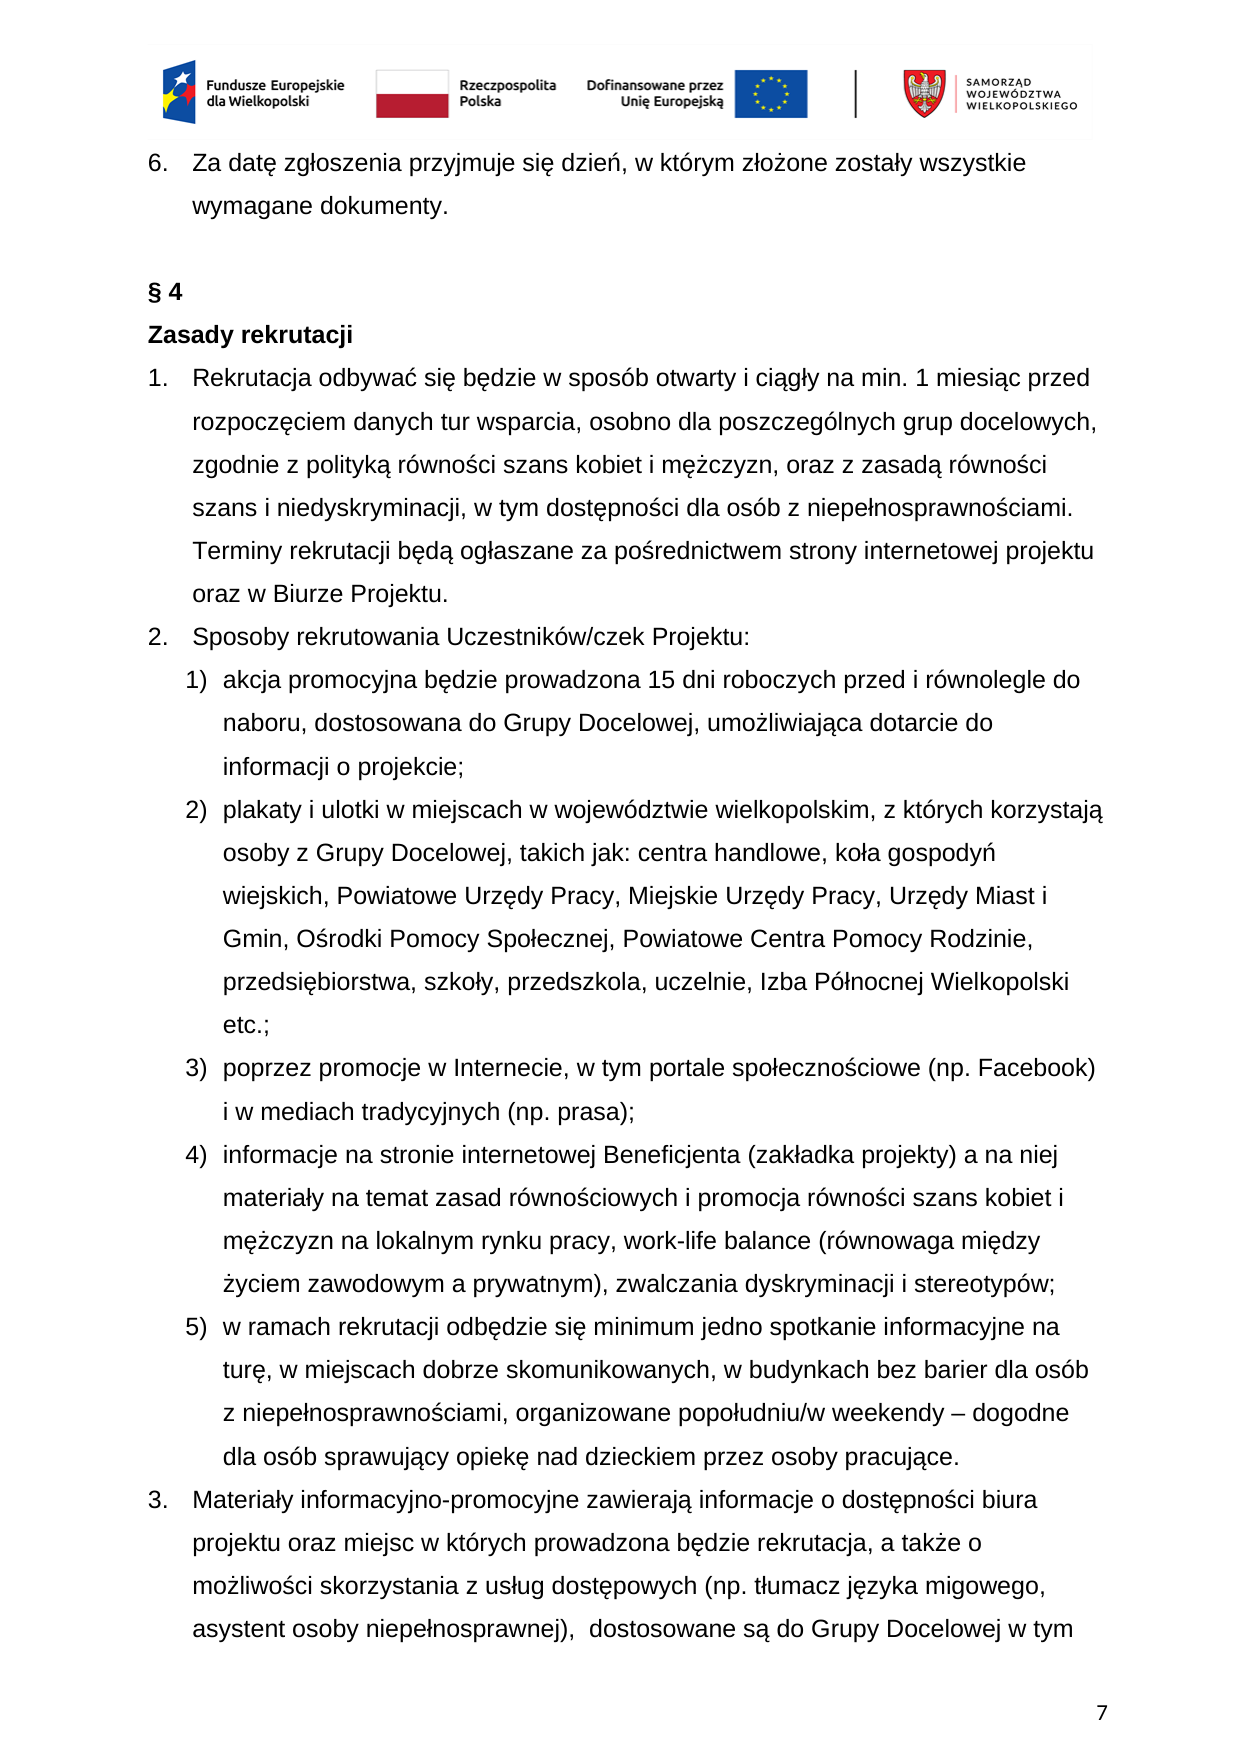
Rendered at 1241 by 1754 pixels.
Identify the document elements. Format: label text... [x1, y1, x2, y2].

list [148, 1484, 1107, 1643]
list Rekrutacja odbywać się będzie w sposób otwarty i ciągły na min. 1 miesiąc przed rozpoczęciem danych tur wsparcia, osobno dla poszczególnych grup docelowych, zgodnie z polityką równości szans kobiet i mężczyzn, oraz z zasadą równości szans i niedyskryminacji, w tym dostępności dla osób z niepełnosprawnościami. Terminy rekrutacji będą ogłaszane za pośrednictwem strony internetowej projektu oraz w Biurze Projektu. [148, 363, 1107, 608]
list poprzez promocje w Internecie, w tym portale społecznościowe (np. Facebook) i w mediach tradycyjnych (np. prasa); [185, 1053, 1107, 1125]
list Sposoby rekrutowania Uczestników/czek Projektu: [148, 622, 1107, 651]
list akcja promocyjna będzie prowadzona 15 dni roboczych przed i równolegle do naboru, dostosowana do Grupy Docelowej, umożliwiająca dotarcie do informacji o projekcie; [185, 665, 1107, 780]
picture [147, 44, 1093, 140]
list plakaty i ulotki w miejscach w województwie wielkopolskim, z których korzystają osoby z Grupy Docelowej, takich jak: centra handlowe, koła gospodyń wiejskich, Powiatowe Urzędy Pracy, Miejskie Urzędy Pracy, Urzędy Miast i Gmin, Ośrodki Pomocy Społecznej, Powiatowe Centra Pomocy Rodzinie, przedsiębiorstwa, szkoły, przedszkola, uczelnie, Izba Północnej Wielkopolski etc.; [185, 794, 1107, 1039]
list w ramach rekrutacji odbędzie się minimum jedno spotkanie informacyjne na turę, w miejscach dobrze skomunikowanych, w budynkach bez barier dla osób z niepełnosprawnościami, organizowane popołudniu/w weekendy – dogodne dla osób sprawujący opiekę nad dzieckiem przez osoby pracujące. [185, 1312, 1107, 1470]
list informacje na stronie internetowej Beneficjenta (zakładka projekty) a na niej materiały na temat zasad równościowych i promocja równości szans kobiet i mężczyzn na lokalnym rynku pracy, work-life balance (równowaga między życiem zawodowym a prywatnym), zwalczania dyskryminacji i stereotypów; [185, 1139, 1107, 1298]
list Za datę zgłoszenia przyjmuje się dzień, w którym złożone zostały wszystkie wymagane dokumenty. [148, 148, 1107, 219]
text § 4 Zasady rekrutacji [148, 277, 1107, 349]
